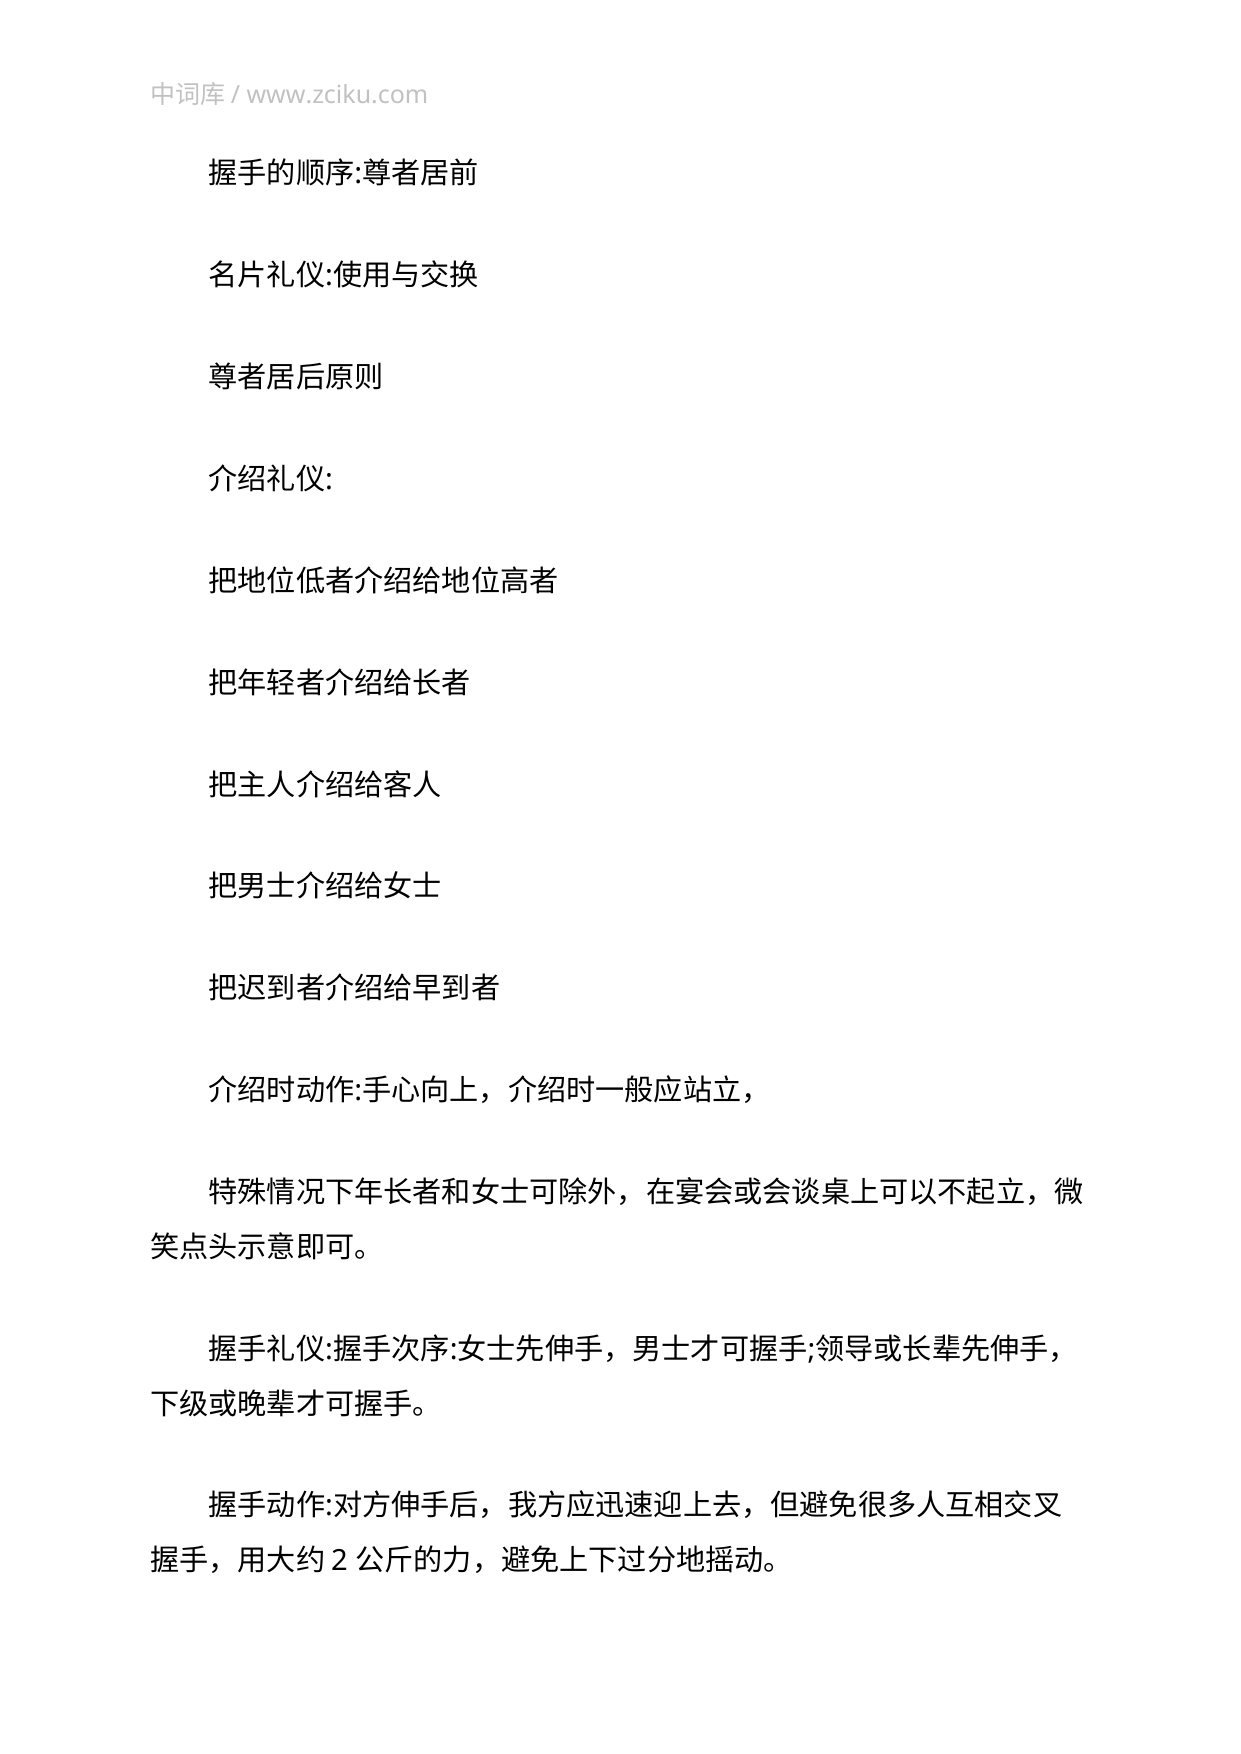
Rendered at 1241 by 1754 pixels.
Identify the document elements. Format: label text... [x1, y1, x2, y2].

text 把地位低者介绍给地位高者 [150, 558, 1090, 600]
text 介绍礼仪: [150, 456, 1090, 498]
text 把主人介绍给客人 [150, 761, 1090, 803]
text 特殊情况下年长者和女士可除外，在宴会或会谈桌上可以不起立，微笑点头示意即可。 [150, 1168, 1090, 1266]
text 名片礼仪:使用与交换 [150, 252, 1090, 294]
text 把男士介绍给女士 [150, 863, 1090, 905]
text 介绍时动作:手心向上，介绍时一般应站立， [150, 1067, 1090, 1109]
text 握手礼仪:握手次序:女士先伸手，男士才可握手;领导或长辈先伸手，下级或晚辈才可握手。 [150, 1325, 1090, 1422]
text 把迟到者介绍给早到者 [150, 965, 1090, 1007]
text 握手动作:对方伸手后，我方应迅速迎上去，但避免很多人互相交叉握手，用大约2 公斤的力，避免上下过分地摇动。 [150, 1482, 1090, 1579]
text 把年轻者介绍给长者 [150, 659, 1090, 702]
text 握手的顺序:尊者居前 [150, 150, 1090, 192]
text 尊者居后原则 [150, 354, 1090, 396]
